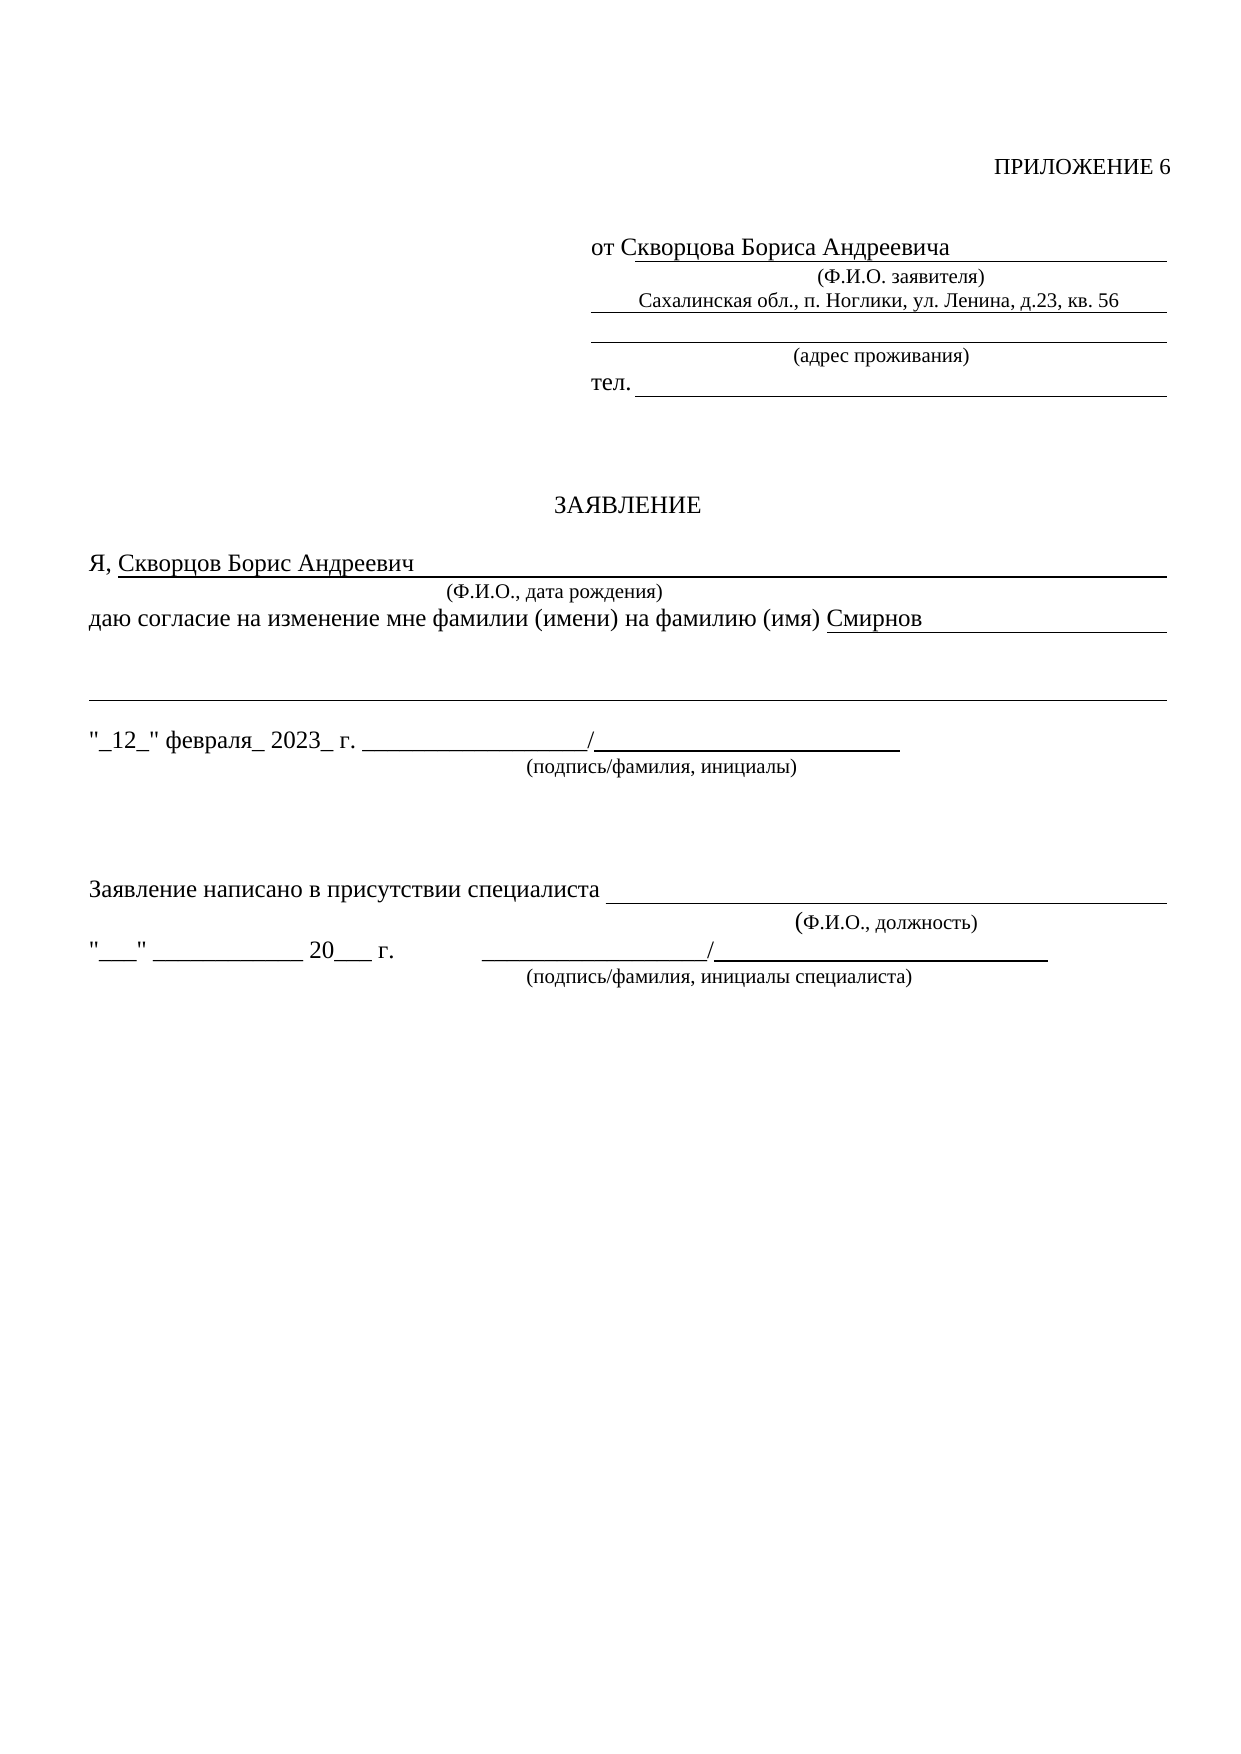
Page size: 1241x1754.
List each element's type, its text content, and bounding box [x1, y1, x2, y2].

text ПРИЛОЖЕНИЕ 6 [89, 153, 1171, 179]
text "___" ____________ 20___ г. __________________/ [89, 935, 1167, 964]
text даю согласие на изменение мне фамилии (имени) на фамилию (имя) Смирнов [89, 603, 1167, 632]
text Заявление написано в присутствии специалиста [89, 874, 1167, 903]
text Я, Скворцов Борис Андреевич [89, 548, 1167, 576]
text от Скворцова Бориса Андреевича [591, 232, 1167, 261]
text (Ф.И.О. заявителя) [635, 262, 1167, 288]
text Сахалинская обл., п. Ноглики, ул. Ленина, д.23, кв. 56 [591, 288, 1167, 312]
text "_12_" февраля_ 2023_ г. __________________/ [89, 725, 1167, 754]
text ЗАЯВЛЕНИЕ [89, 490, 1167, 519]
text (Ф.И.О., дата рождения) [118, 578, 1167, 603]
text тел. [591, 367, 1167, 396]
text (адрес проживания) [591, 343, 1167, 367]
text (подпись/фамилия, инициалы) [89, 754, 1167, 778]
text (подпись/фамилия, инициалы специалиста) [89, 964, 1167, 988]
text (Ф.И.О., должность) [606, 904, 1167, 935]
